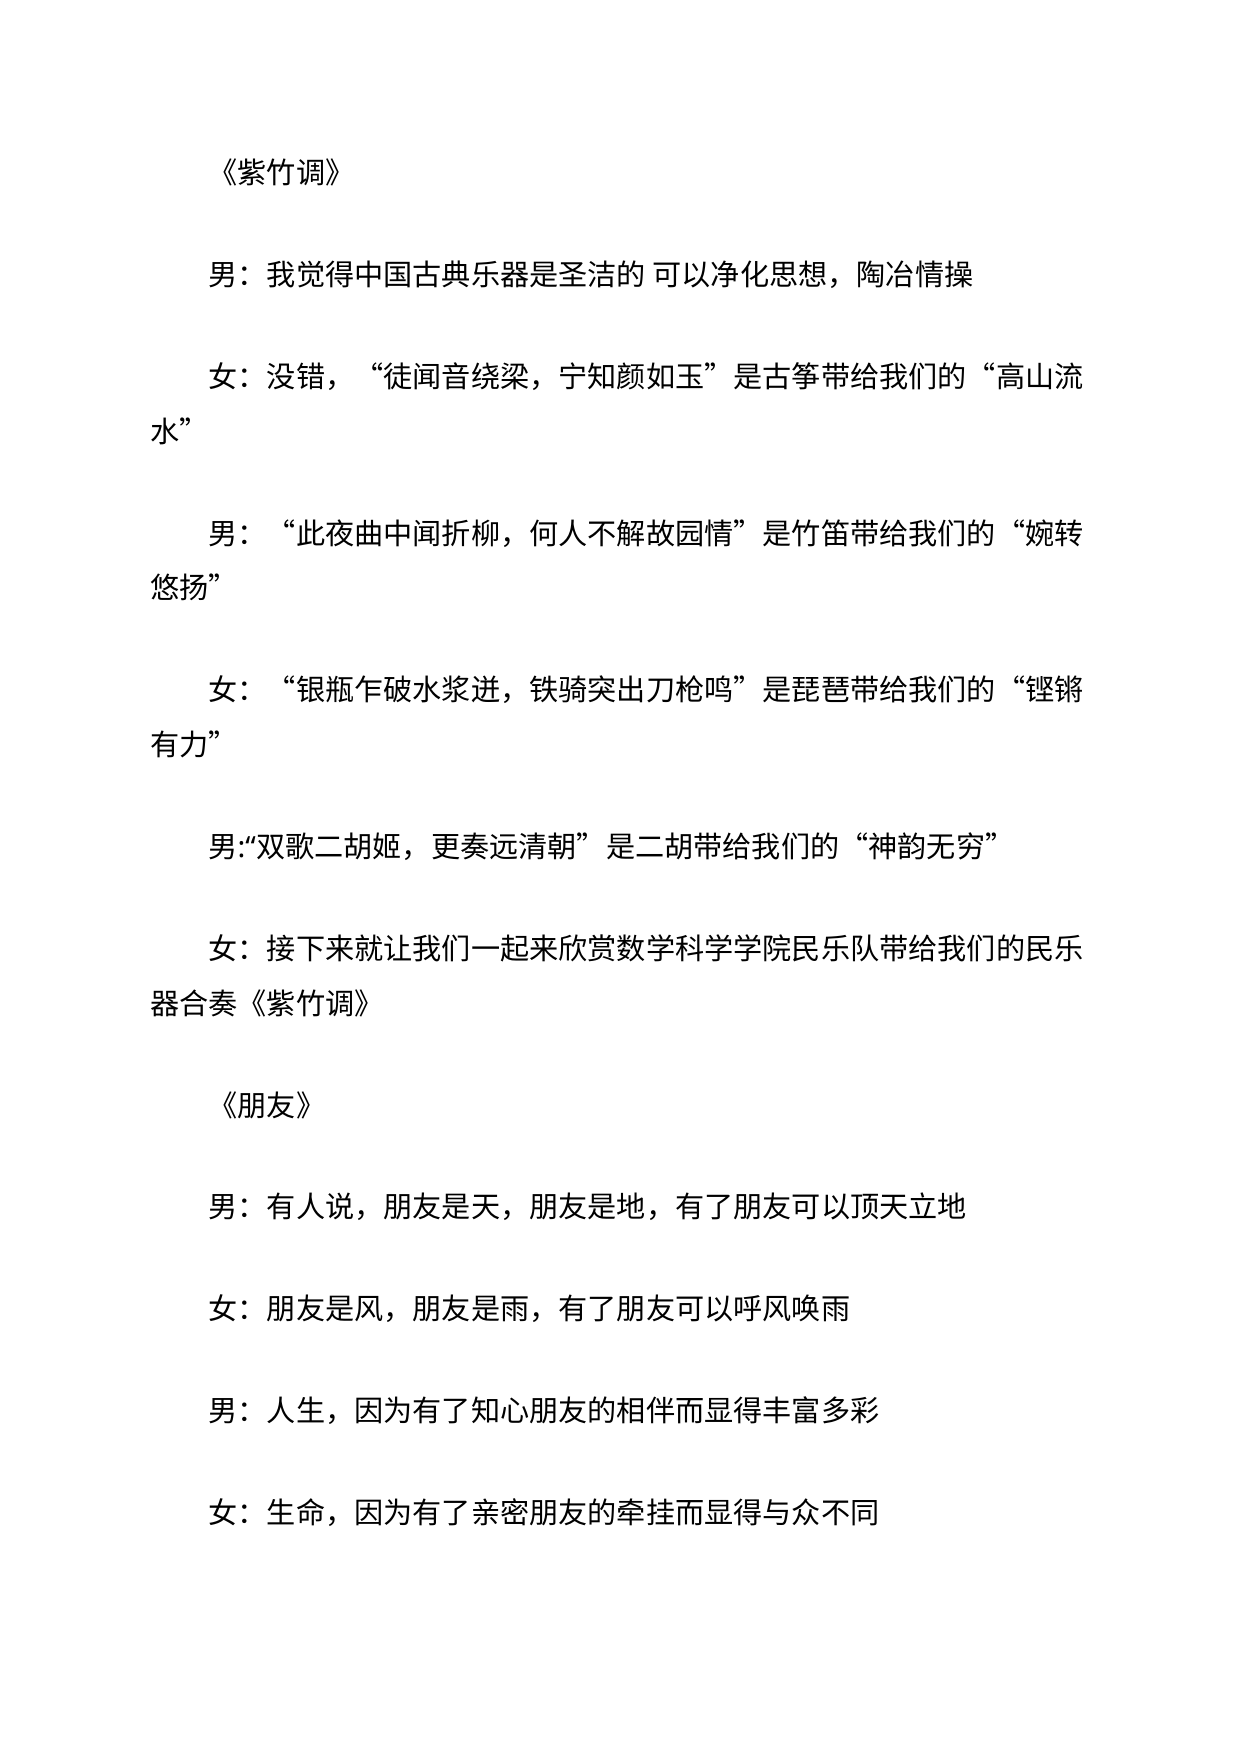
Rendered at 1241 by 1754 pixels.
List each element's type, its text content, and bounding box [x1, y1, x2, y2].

text 女：没错，“徒闻音绕梁，宁知颜如玉”是古筝带给我们的“高山流水” [150, 353, 1090, 451]
text 女：朋友是风，朋友是雨，有了朋友可以呼风唤雨 [150, 1286, 1090, 1328]
text 男：我觉得中国古典乐器是圣洁的 可以净化思想，陶冶情操 [150, 252, 1090, 294]
text 《朋友》 [150, 1082, 1090, 1124]
text 男:“双歌二胡姬，更奏远清朝”是二胡带给我们的“神韵无穷” [150, 823, 1090, 866]
text 女：生命，因为有了亲密朋友的牵挂而显得与众不同 [150, 1489, 1090, 1532]
text 女：接下来就让我们一起来欣赏数学科学学院民乐队带给我们的民乐器合奏《紫竹调》 [150, 926, 1090, 1023]
text 男：“此夜曲中闻折柳，何人不解故园情”是竹笛带给我们的“婉转悠扬” [150, 510, 1090, 607]
text 男：人生，因为有了知心朋友的相伴而显得丰富多彩 [150, 1387, 1090, 1430]
text 女：“银瓶乍破水浆迸，铁骑突出刀枪鸣”是琵琶带给我们的“铿锵有力” [150, 667, 1090, 764]
text 男：有人说，朋友是天，朋友是地，有了朋友可以顶天立地 [150, 1184, 1090, 1226]
text 《紫竹调》 [150, 150, 1090, 192]
